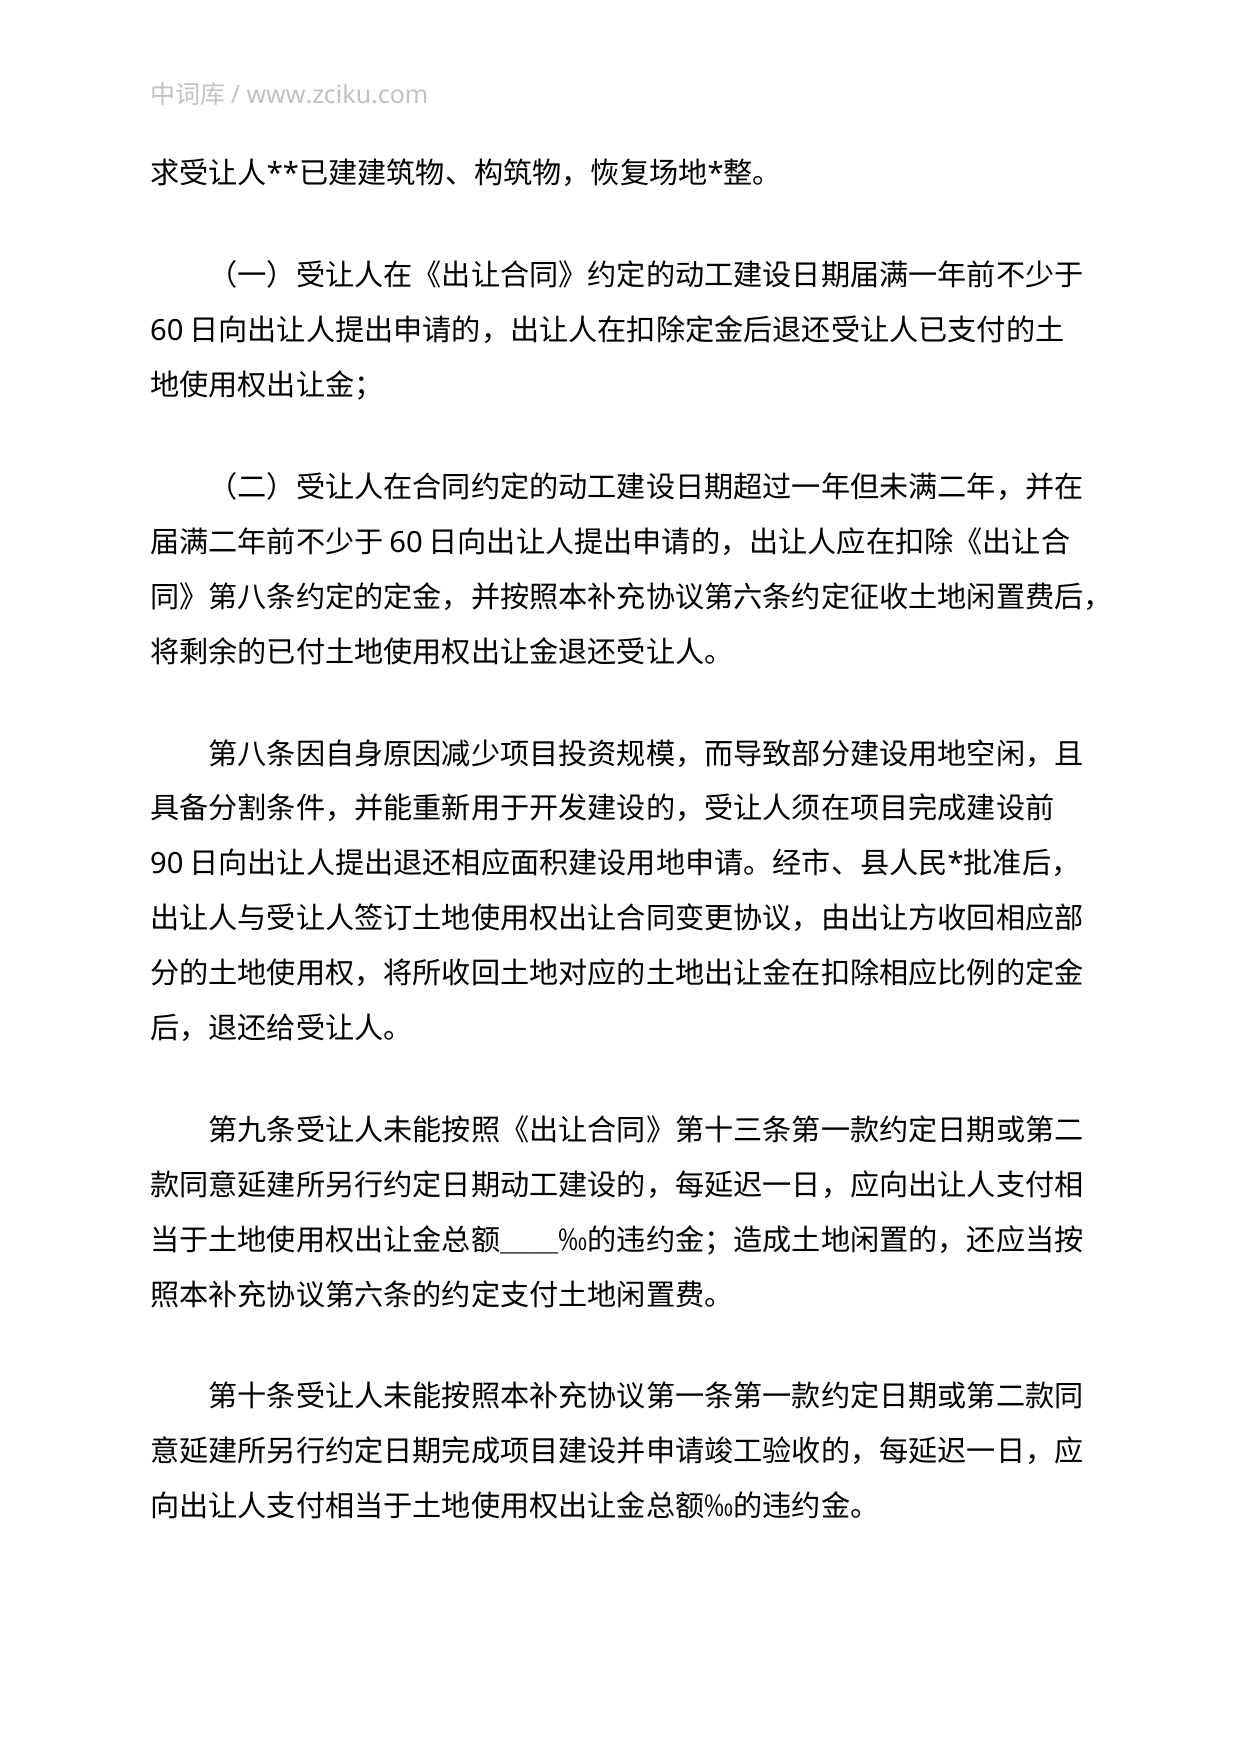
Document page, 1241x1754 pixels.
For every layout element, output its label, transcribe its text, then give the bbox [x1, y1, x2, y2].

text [150, 150, 1090, 192]
text 第十条受让人未能按照本补充协议第一条第一款约定日期或第二款同意延建所另行约定日期完成项目建设并申请竣工验收的，每延迟一日，应向出让人支付相当于土地使用权出让金总额‰的违约金。 [150, 1373, 1090, 1525]
text （一）受让人在《出让合同》约定的动工建设日期届满一年前不少于60日向出让人提出申请的，出让人在扣除定金后退还受让人已支付的土地使用权出让金； [150, 252, 1090, 404]
text 第九条受让人未能按照《出让合同》第十三条第一款约定日期或第二款同意延建所另行约定日期动工建设的，每延迟一日，应向出让人支付相当于土地使用权出让金总额＿＿‰的违约金；造成土地闲置的，还应当按照本补充协议第六条的约定支付土地闲置费。 [150, 1107, 1090, 1313]
text 第八条因自身原因减少项目投资规模，而导致部分建设用地空闲，且具备分割条件，并能重新用于开发建设的，受让人须在项目完成建设前90日向出让人提出退还相应面积建设用地申请。经市、县人民*批准后，出让人与受让人签订土地使用权出让合同变更协议，由出让方收回相应部分的土地使用权，将所收回土地对应的土地出让金在扣除相应比例的定金后，退还给受让人。 [150, 730, 1090, 1047]
text （二）受让人在合同约定的动工建设日期超过一年但未满二年，并在届满二年前不少于60日向出让人提出申请的，出让人应在扣除《出让合同》第八条约定的定金，并按照本补充协议第六条约定征收土地闲置费后，将剩余的已付土地使用权出让金退还受让人。 [150, 464, 1090, 671]
